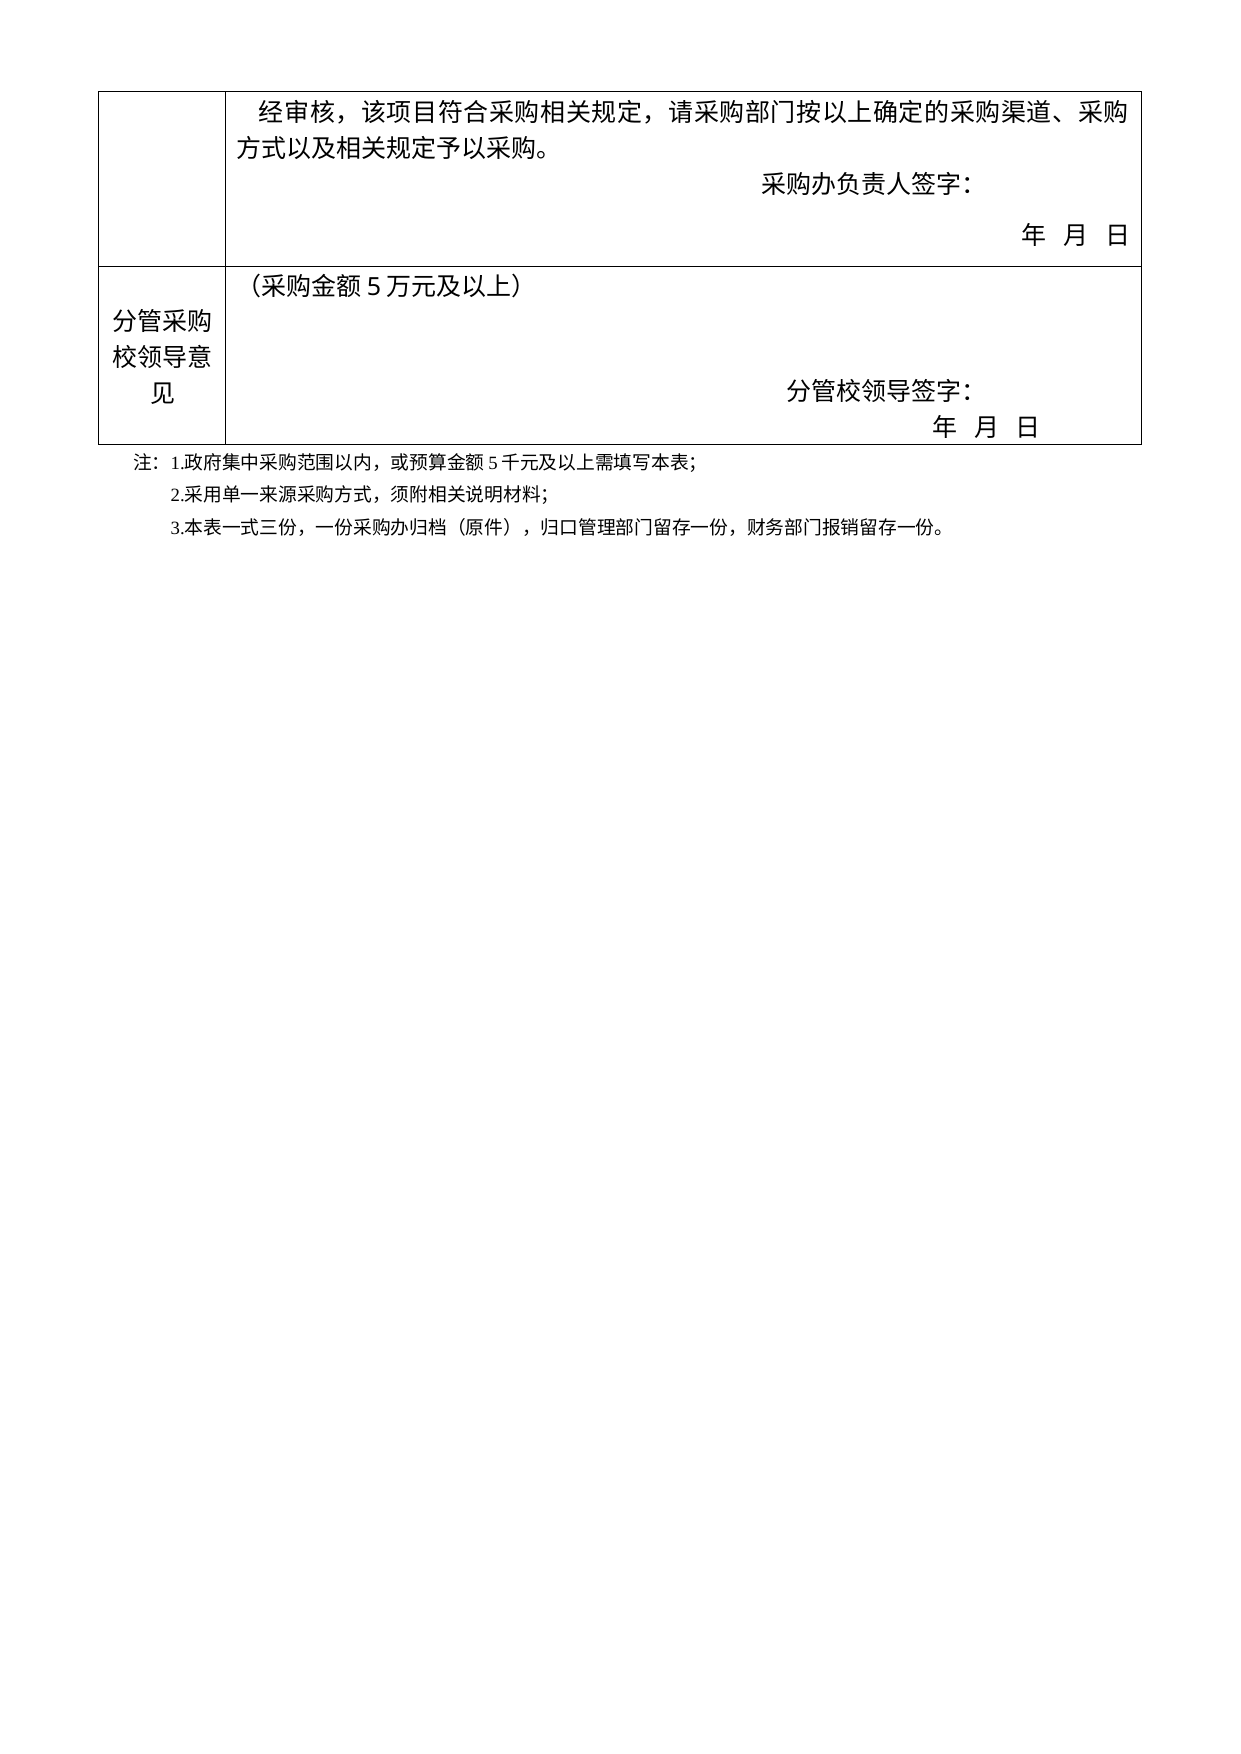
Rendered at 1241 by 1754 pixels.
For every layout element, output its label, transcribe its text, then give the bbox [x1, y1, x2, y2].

text 注：1.政府集中采购范围以内，或预算金额5千元及以上需填写本表； [133, 445, 1053, 477]
table_cell 分管采购校领导意见 [99, 267, 225, 444]
table_cell （采购金额5万元及以上） 分管校领导签字： 年 月 日 [226, 267, 1141, 444]
text 3.本表一式三份，一份采购办归档（原件），归口管理部门留存一份，财务部门报销留存一份。 [133, 510, 1053, 542]
text 2.采用单一来源采购方式，须附相关说明材料； [133, 477, 1053, 510]
table_cell 经审核，该项目符合采购相关规定，请采购部门按以上确定的采购渠道、采购方式以及相关规定予以采购。 采购办负责人签字： 年 月 日 [226, 92, 1141, 266]
